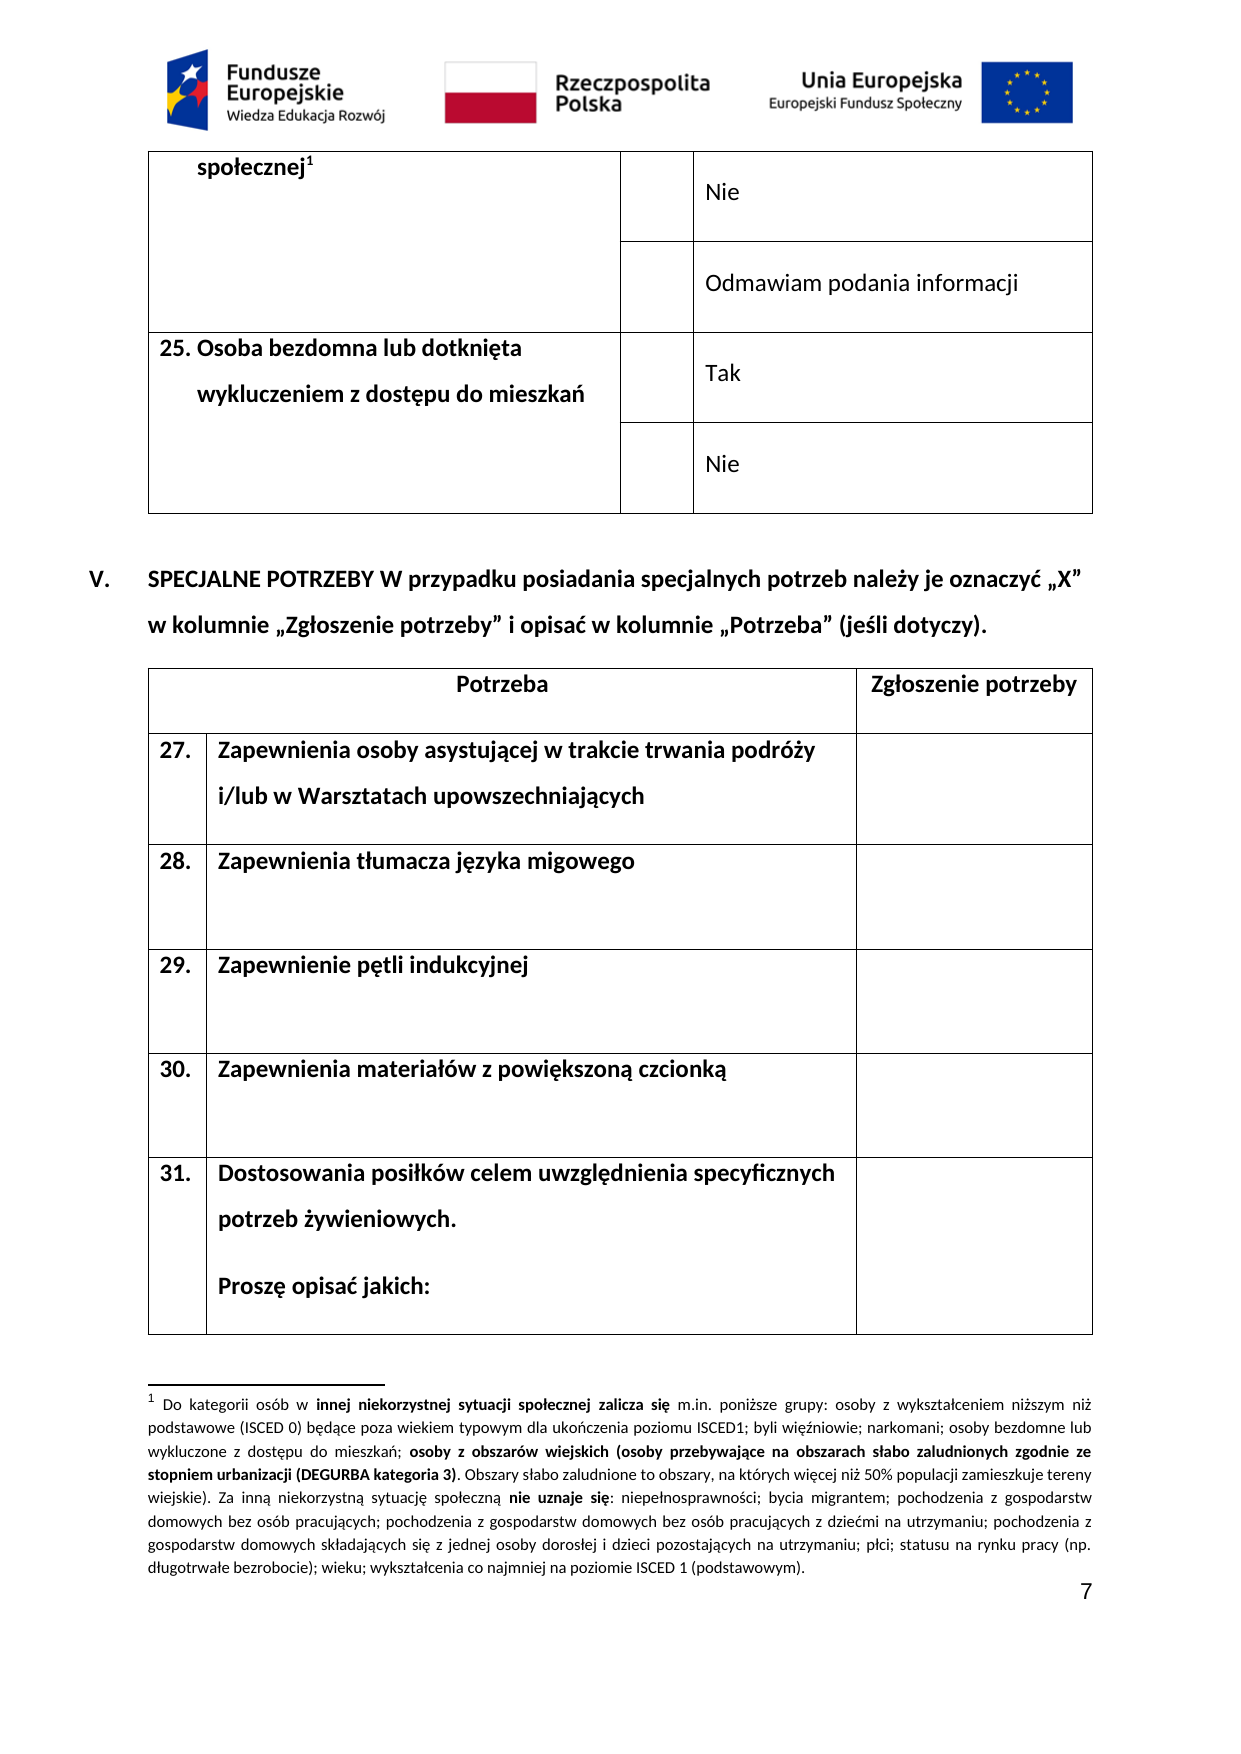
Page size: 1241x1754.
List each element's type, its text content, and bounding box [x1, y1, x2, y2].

picture [147, 29, 1093, 151]
list SPECJALNE POTRZEBY W przypadku posiadania specjalnych potrzeb należy je oznaczyć „X” w kolumnie „Zgłoszenie potrzeby” i opisać w kolumnie „Potrzeba” (jeśli dotyczy). [110, 564, 1093, 640]
table_cell [857, 1054, 1092, 1157]
table_header Zgłoszenie potrzeby [857, 669, 1092, 733]
table_cell Odmawiam podania informacji [694, 242, 1092, 332]
table_cell [857, 845, 1092, 948]
table_cell [149, 734, 206, 844]
table_cell Nie [694, 423, 1092, 513]
table_cell Osoba w innej, niekorzystnej sytuacji społecznej [149, 152, 620, 332]
table_cell [621, 242, 693, 332]
table_cell [857, 1158, 1092, 1334]
table_cell Zapewnienie pętli indukcyjnej [207, 950, 856, 1052]
table_cell [621, 423, 693, 513]
table_cell [149, 1054, 206, 1157]
table_cell [621, 333, 693, 422]
table_cell Nie [694, 152, 1092, 241]
table_cell Zapewnienia tłumacza języka migowego [207, 845, 856, 948]
table_cell [621, 152, 693, 241]
table_cell Dostosowania posiłków celem uwzględnienia specyficznych potrzeb żywieniowych. Proszę opisać jakich: [207, 1158, 856, 1334]
table_cell Osoba bezdomna lub dotknięta wykluczeniem z dostępu do mieszkań [149, 333, 620, 513]
table_cell Zapewnienia osoby asystującej w trakcie trwania podróży i/lub w Warsztatach upowszechniających [207, 734, 856, 844]
table_cell Zapewnienia materiałów z powiększoną czcionką [207, 1054, 856, 1157]
table_header Potrzeba [149, 669, 856, 733]
table_cell [149, 950, 206, 1052]
table_cell [857, 734, 1092, 844]
table_cell [149, 1158, 206, 1334]
table_cell [857, 950, 1092, 1052]
table_cell [149, 845, 206, 948]
table_cell Tak [694, 333, 1092, 422]
